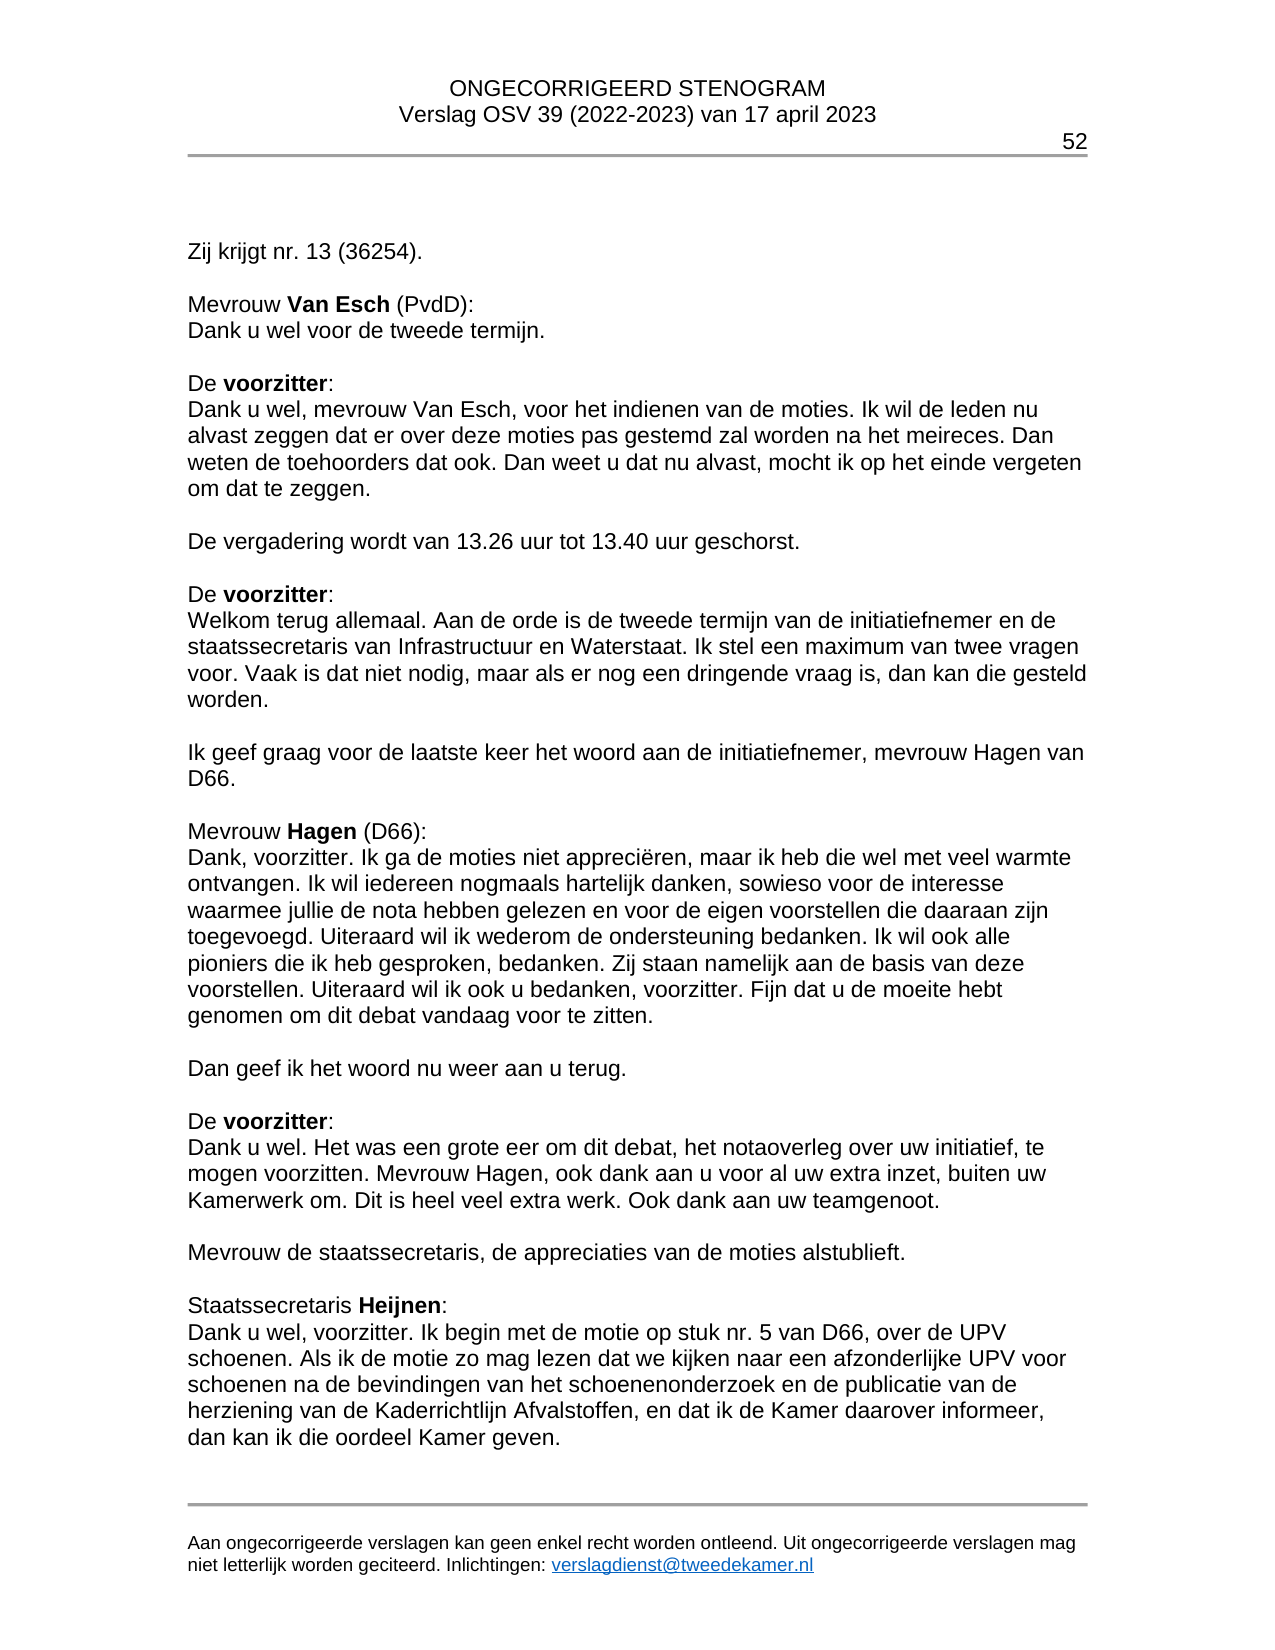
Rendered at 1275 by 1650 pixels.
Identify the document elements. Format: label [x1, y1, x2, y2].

text [187, 212, 1087, 1477]
